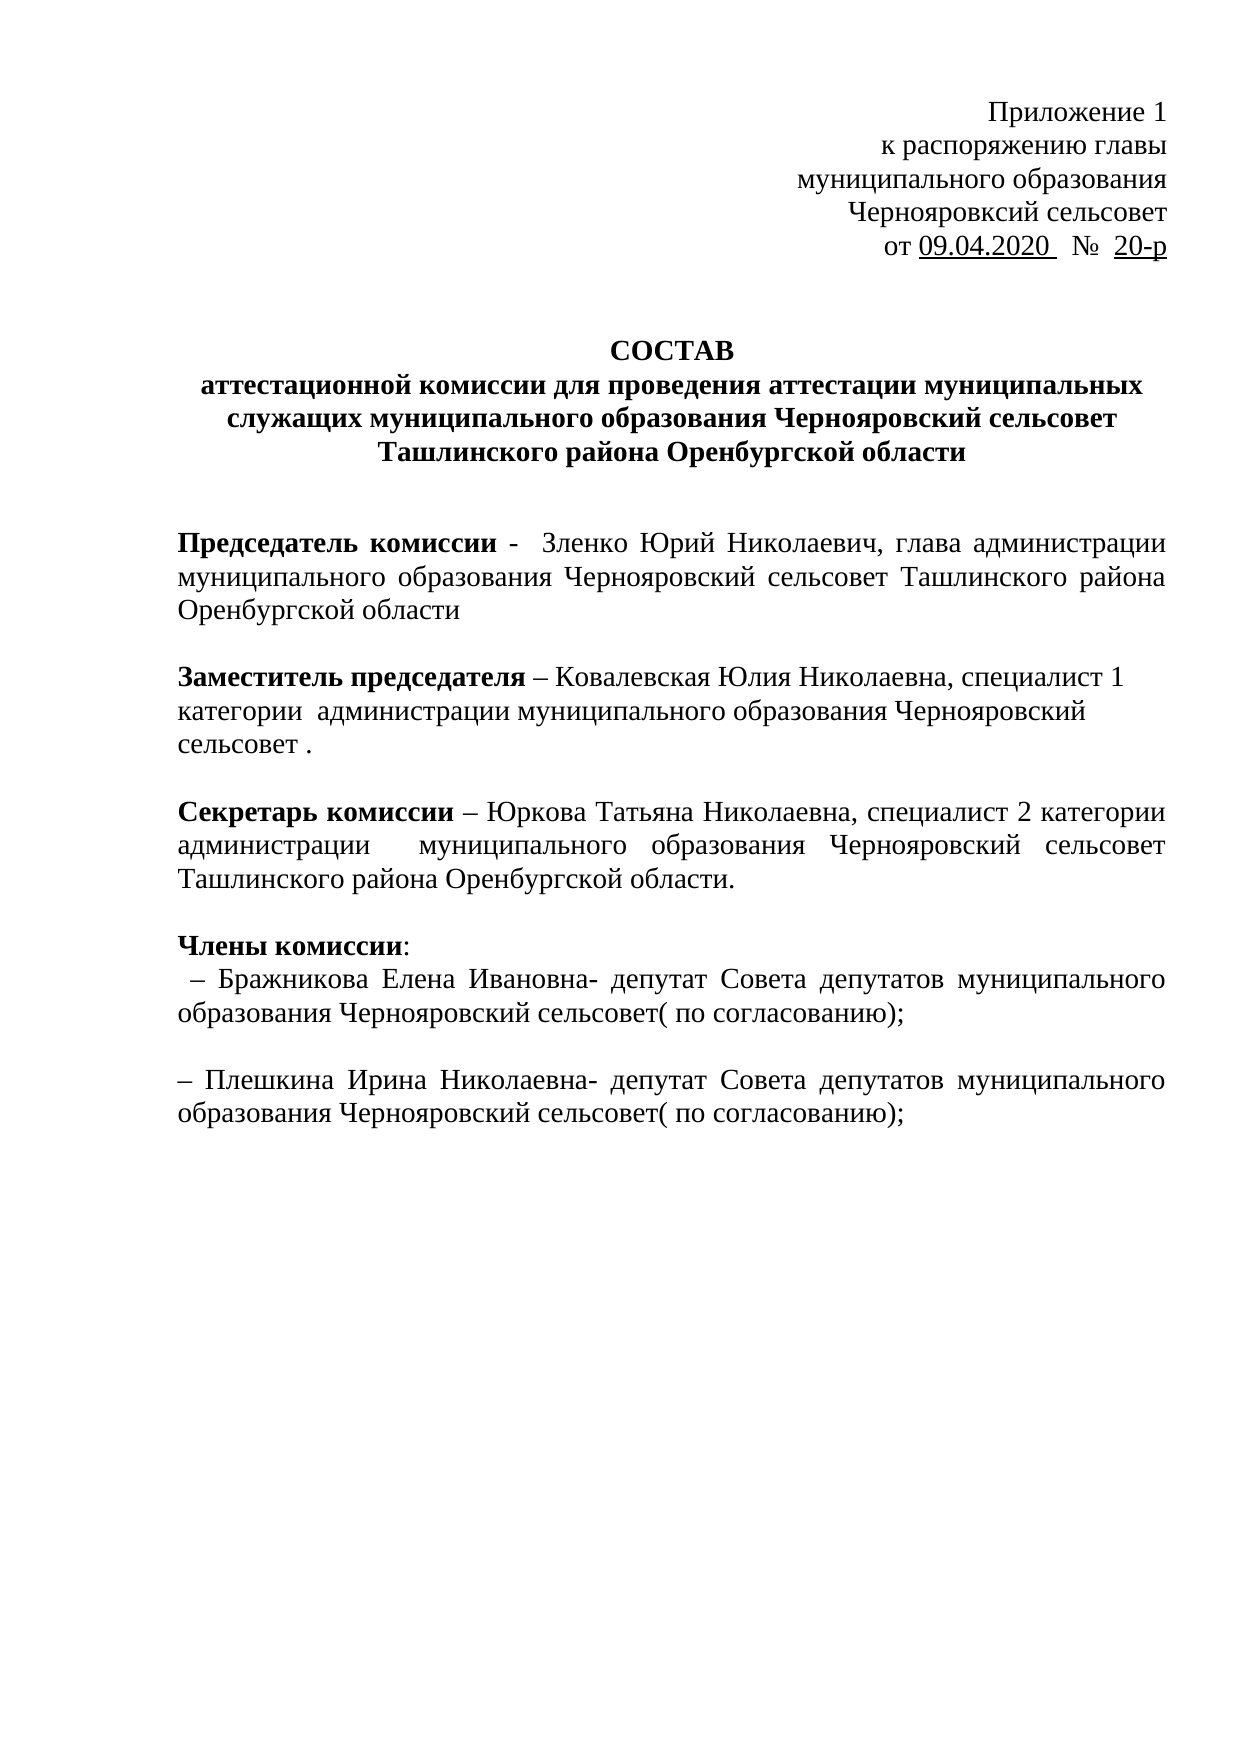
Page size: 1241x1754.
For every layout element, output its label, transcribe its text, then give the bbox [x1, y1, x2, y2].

text Председатель комиссии - Зленко Юрий Николаевич, глава администрации муниципального образования Чернояровский сельсовет Ташлинского района Оренбургской области [177, 525, 1167, 626]
text Приложение 1 [177, 94, 1167, 127]
text аттестационной комиссии для проведения аттестации муниципальных служащих муниципального образования Чернояровский сельсовет Ташлинского района Оренбургской области [177, 367, 1167, 468]
text от 09.04.2020 № 20-р [177, 228, 1167, 261]
text муниципального образования [177, 161, 1167, 194]
text к распоряжению главы [177, 127, 1167, 161]
text – Бражникова Елена Ивановна- депутат Совета депутатов муниципального образования Чернояровский сельсовет( по согласованию); [177, 961, 1167, 1028]
text Заместитель председателя – Ковалевская Юлия Николаевна, специалист 1 категории администрации муниципального образования Чернояровский сельсовет . [177, 659, 1167, 760]
text Чернояровксий сельсовет [177, 194, 1167, 228]
text – Плешкина Ирина Николаевна- депутат Совета депутатов муниципального образования Чернояровский сельсовет( по согласованию); [177, 1062, 1167, 1129]
text Члены комиссии: [177, 928, 1167, 961]
text СОСТАВ [177, 333, 1167, 367]
text Секретарь комиссии – Юркова Татьяна Николаевна, специалист 2 категории администрации муниципального образования Чернояровский сельсовет Ташлинского района Оренбургской области. [177, 794, 1167, 894]
